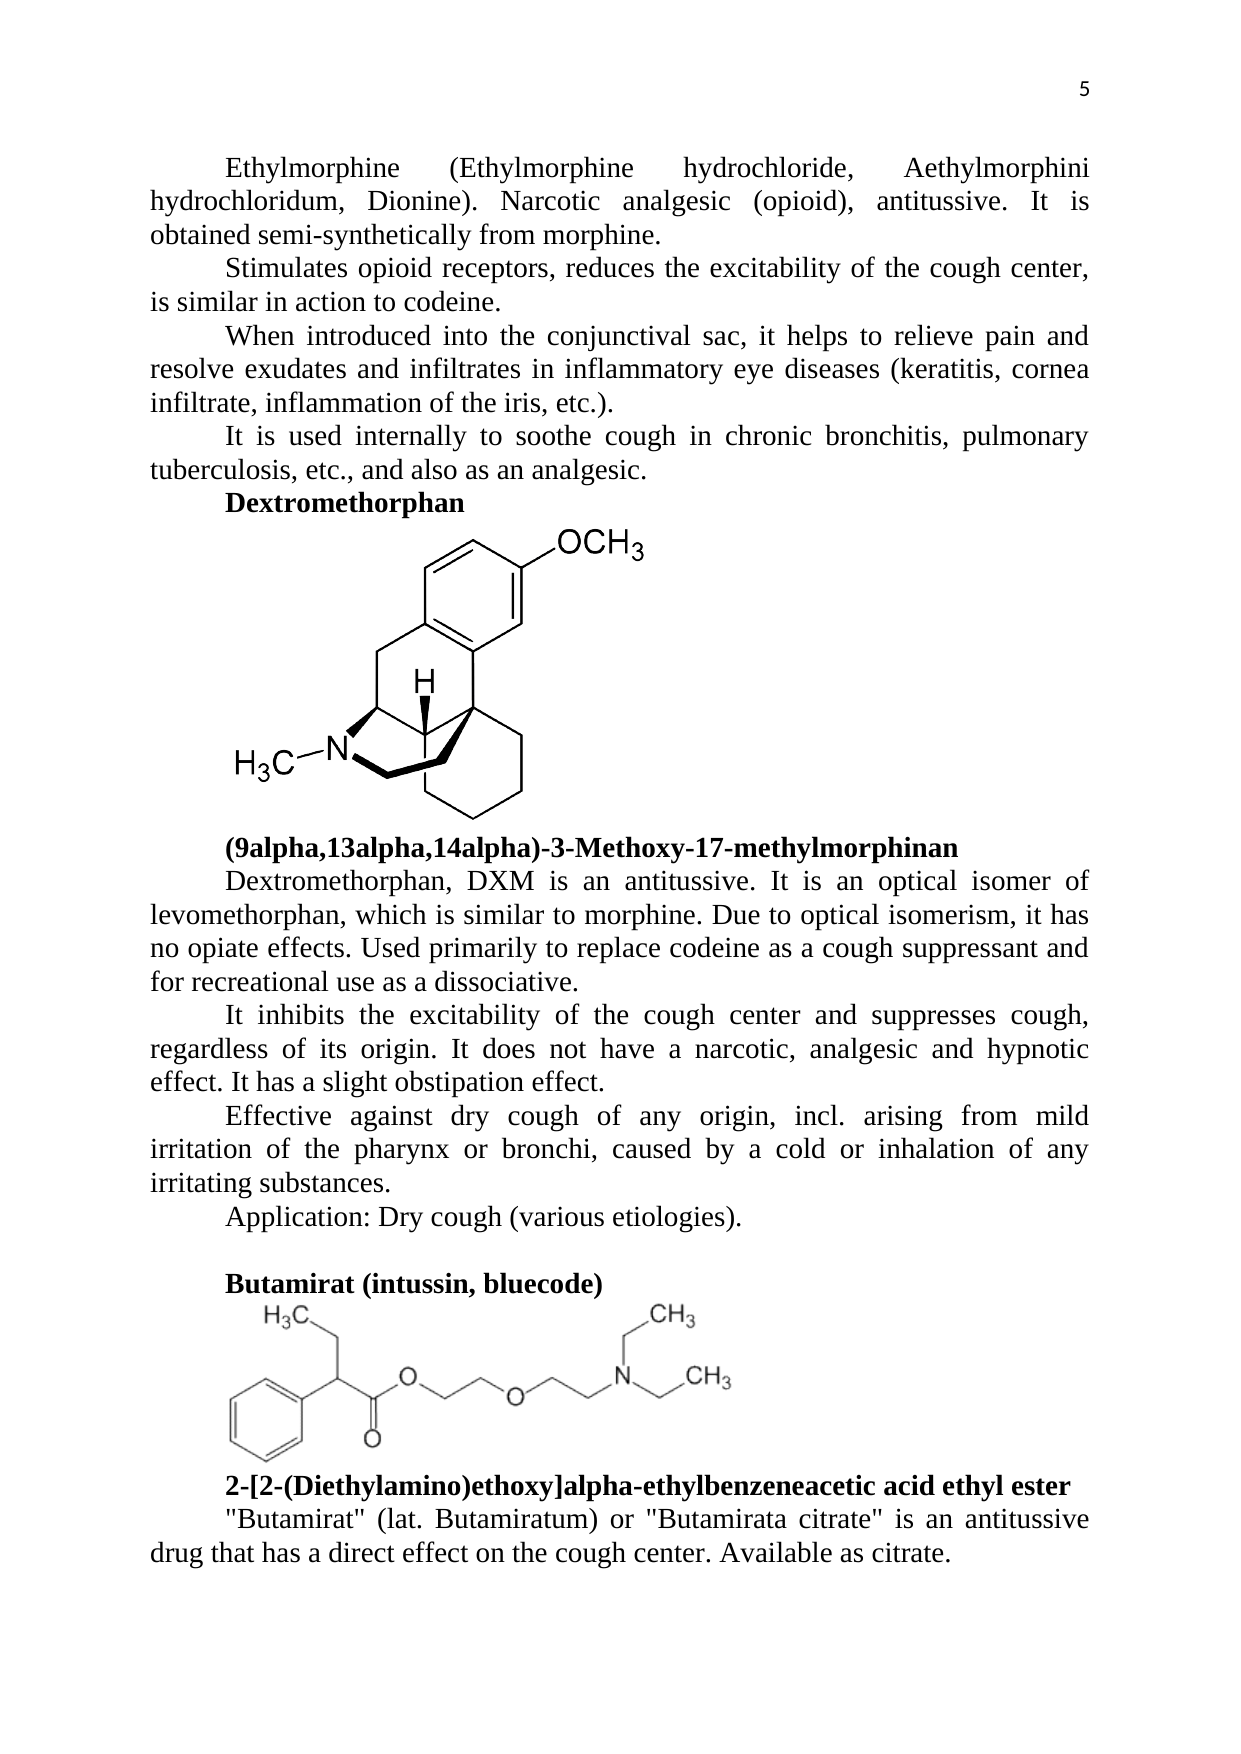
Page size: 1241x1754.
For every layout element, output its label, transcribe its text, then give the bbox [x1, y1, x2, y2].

text When introduced into the conjunctival sac, it helps to relieve pain and resolve exudates and infiltrates in inflammatory eye diseases (keratitis, cornea infiltrate, inflammation of the iris, etc.). [150, 318, 1090, 418]
text "Butamirat" (lat. Butamiratum) or "Butamirata citrate" is an antitussive drug that has a direct effect on the cough center. Available as citrate. [150, 1502, 1090, 1569]
text It is used internally to soothe cough in chronic bronchitis, pulmonary tuberculosis, etc., and also as an analgesic. [150, 418, 1090, 485]
text Ethylmorphine (Ethylmorphine hydrochloride, Aethylmorphini hydrochloridum, Dionine). Narcotic analgesic (opioid), antitussive. It is obtained semi-synthetically from morphine. [150, 150, 1090, 251]
text It inhibits the excitability of the cough center and suppresses cough, regardless of its origin. It does not have a narcotic, analgesic and hypnotic effect. It has a slight obstipation effect. [150, 997, 1090, 1098]
text Effective against dry cough of any origin, incl. arising from mild irritation of the pharynx or bronchi, caused by a cold or inhalation of any irritating substances. [150, 1098, 1090, 1199]
text Dextromethorphan, DXM is an antitussive. It is an optical isomer of levomethorphan, which is similar to morphine. Due to optical isomerism, it has no opiate effects. Used primarily to replace codeine as a cough suppressant and for recreational use as a dissociative. [150, 863, 1090, 997]
text Dextromethorphan [150, 485, 1090, 519]
picture [225, 1299, 738, 1468]
text Stimulates opioid receptors, reduces the excitability of the cough center, is similar in action to codeine. [150, 251, 1090, 318]
picture [225, 518, 654, 830]
text Application: Dry cough (various etiologies). [150, 1199, 1090, 1232]
text (9alpha,13alpha,14alpha)-3-Methoxy-17-methylmorphinan [150, 830, 1090, 863]
text 2-[2-(Diethylamino)ethoxy]alpha-ethylbenzeneacetic acid ethyl ester [150, 1468, 1090, 1502]
text Butamirat (intussin, bluecode) [150, 1266, 1090, 1299]
